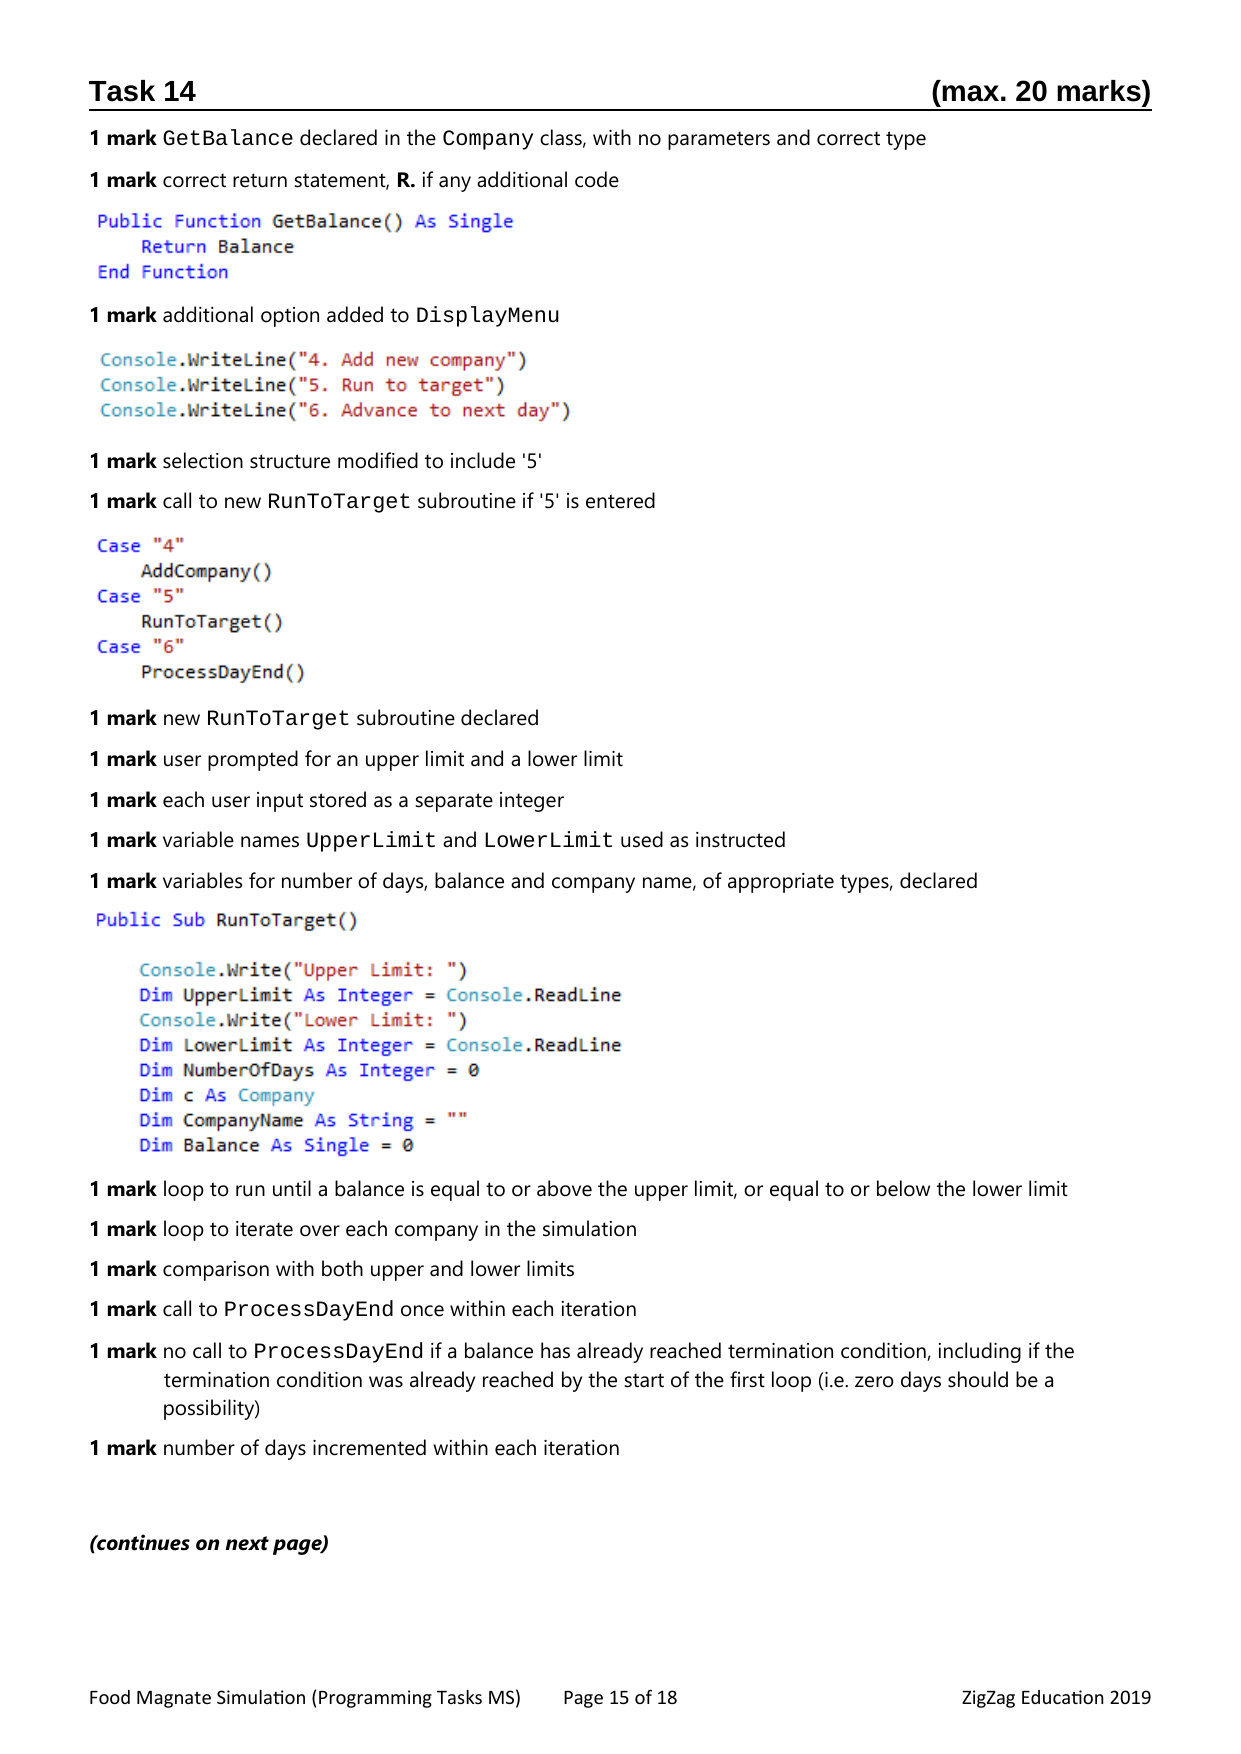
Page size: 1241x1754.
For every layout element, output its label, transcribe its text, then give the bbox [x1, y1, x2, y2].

subtitle Task 14 (max. 20 marks) [89, 74, 1152, 109]
text 1 mark additional option added to DisplayMenu [89, 300, 1152, 329]
text 1 mark no call to ProcessDayEnd if a balance has already reached termination condition, including if the termination condition was already reached by the start of the first loop (i.e. zero days should be a possibility) [89, 1336, 1152, 1420]
text 1 mark call to ProcessDayEnd once within each iteration [89, 1294, 1152, 1323]
picture [88, 341, 583, 434]
picture [88, 204, 525, 288]
picture [88, 906, 633, 1161]
text 1 mark each user input stored as a separate integer [89, 784, 1152, 812]
text 1 mark selection structure modified to include '5' [89, 446, 1152, 474]
text (continues on next page) [89, 1528, 1152, 1556]
text 1 mark variables for number of days, balance and company name, of appropriate types, declared [89, 866, 1152, 894]
text 1 mark number of days incremented within each iteration [89, 1433, 1152, 1460]
text 1 mark correct return statement, R. if any additional code [89, 164, 1152, 192]
text 1 mark loop to run until a balance is equal to or above the upper limit, or equal to or below the lower limit [89, 1173, 1152, 1201]
text 1 mark comparison with both upper and lower limits [89, 1254, 1152, 1282]
text 1 mark variable names UpperLimit and LowerLimit used as instructed [89, 825, 1152, 854]
text 1 mark user prompted for an upper limit and a lower limit [89, 744, 1152, 772]
text 1 mark GetBalance declared in the Company class, with no parameters and correct type [89, 123, 1152, 152]
picture [88, 527, 311, 691]
text 1 mark call to new RunToTarget subroutine if '5' is entered [89, 486, 1152, 515]
text 1 mark loop to iterate over each company in the simulation [89, 1214, 1152, 1241]
text 1 mark new RunToTarget subroutine declared [89, 703, 1152, 732]
